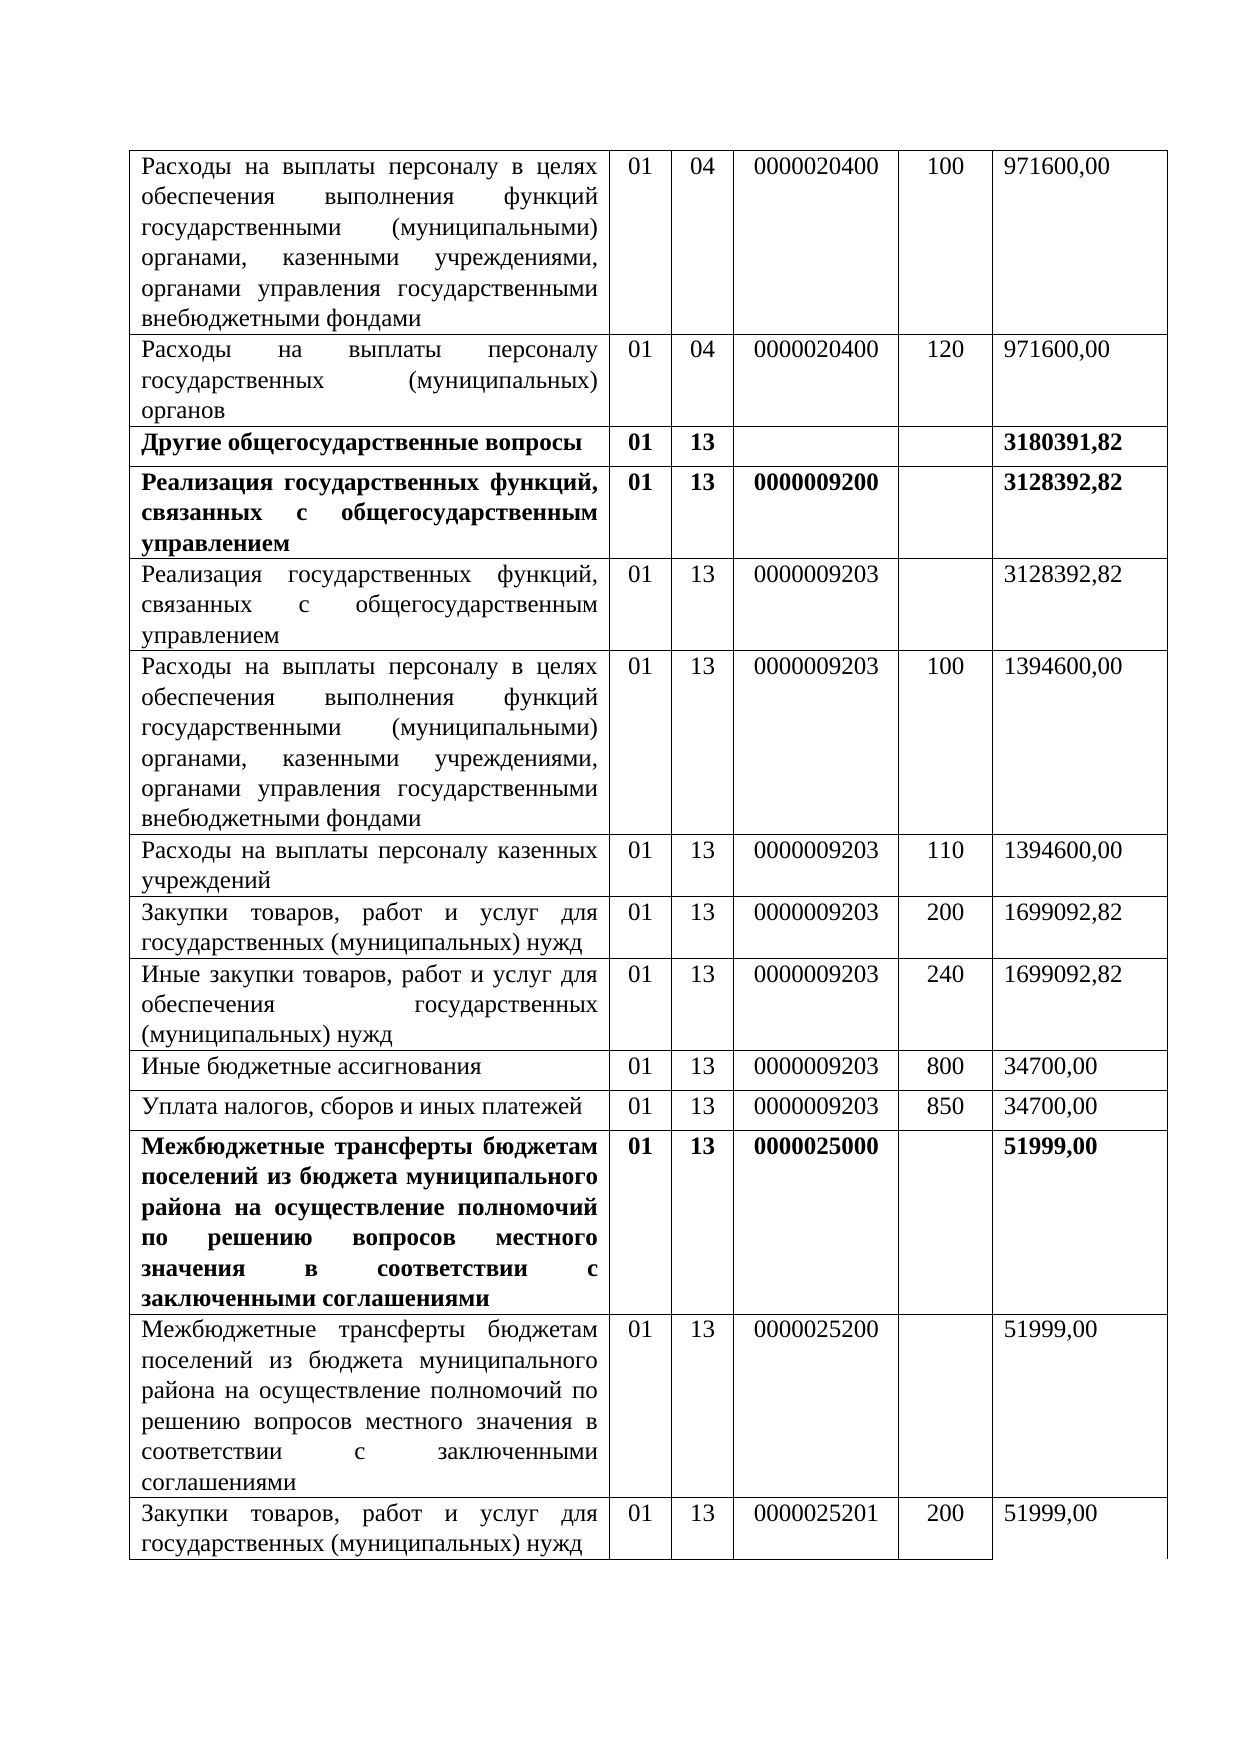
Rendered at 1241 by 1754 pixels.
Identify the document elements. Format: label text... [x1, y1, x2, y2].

table_cell 13 [672, 467, 733, 558]
table_cell 01 [610, 651, 671, 834]
table_cell Другие общегосударственные вопросы [130, 427, 609, 466]
table_cell 01 [610, 467, 671, 558]
table_cell 01 [610, 959, 671, 1050]
table_cell 0000025200 [734, 1315, 898, 1497]
table_cell 120 [899, 335, 992, 426]
table_cell 01 [610, 427, 671, 466]
table_cell 13 [672, 559, 733, 650]
table_cell 01 [610, 559, 671, 650]
table_cell 1394600,00 [993, 835, 1167, 896]
table_cell 01 [610, 835, 671, 896]
table_cell Межбюджетные трансферты бюджетам поселений из бюджета муниципального района на осуществление полномочий по решению вопросов местного значения в соответствии с заключенными соглашениями [130, 1315, 609, 1497]
table_cell 0000009203 [734, 897, 898, 958]
table_cell 0000009203 [734, 651, 898, 834]
table_cell Расходы на выплаты персоналу государственных (муниципальных) органов [130, 335, 609, 426]
table_cell 0000009200 [734, 467, 898, 558]
table_cell 01 [610, 1091, 671, 1130]
table_cell 13 [672, 1315, 733, 1497]
table_cell [734, 427, 898, 466]
table_cell Иные закупки товаров, работ и услуг для обеспечения государственных (муниципальных) нужд [130, 959, 609, 1050]
table_cell Закупки товаров, работ и услуг для государственных (муниципальных) нужд [130, 897, 609, 958]
table_cell 13 [672, 835, 733, 896]
table_cell 13 [672, 1498, 733, 1559]
table_cell 01 [610, 1315, 671, 1497]
table_cell [899, 1315, 992, 1497]
table_cell 13 [672, 959, 733, 1050]
table_cell 3180391,82 [993, 427, 1167, 466]
table_cell 13 [672, 1091, 733, 1130]
table_cell 0000009203 [734, 835, 898, 896]
table_cell 1699092,82 [993, 897, 1167, 958]
table_cell 0000009203 [734, 1051, 898, 1090]
table_cell 0000009203 [734, 1091, 898, 1130]
table_cell Межбюджетные трансферты бюджетам поселений из бюджета муниципального района на осуществление полномочий по решению вопросов местного значения в соответствии с заключенными соглашениями [130, 1131, 609, 1313]
table_cell Иные бюджетные ассигнования [130, 1051, 609, 1090]
table_cell [899, 427, 992, 466]
table_cell 0000020400 [734, 151, 898, 333]
table_cell 01 [610, 1131, 671, 1313]
table_cell 13 [672, 1131, 733, 1313]
table_cell 34700,00 [993, 1091, 1167, 1130]
table_cell 51999,00 [993, 1131, 1167, 1313]
table_cell 3128392,82 [993, 559, 1167, 650]
table_cell 13 [672, 1051, 733, 1090]
table_cell [899, 1131, 992, 1313]
table_cell 0000009203 [734, 559, 898, 650]
table_cell 34700,00 [993, 1051, 1167, 1090]
table_cell 01 [610, 151, 671, 333]
table_cell [899, 467, 992, 558]
table_cell 110 [899, 835, 992, 896]
table_cell 04 [672, 151, 733, 333]
table_cell 971600,00 [993, 335, 1167, 426]
table_cell 01 [610, 897, 671, 958]
table_cell 13 [672, 427, 733, 466]
table_cell 13 [672, 897, 733, 958]
table_cell 0000025201 [734, 1498, 898, 1559]
table_cell Закупки товаров, работ и услуг для государственных (муниципальных) нужд [130, 1498, 609, 1559]
table_cell 200 [899, 1498, 992, 1559]
table_cell Расходы на выплаты персоналу в целях обеспечения выполнения функций государственными (муниципальными) органами, казенными учреждениями, органами управления государственными внебюджетными фондами [130, 651, 609, 834]
table_cell Расходы на выплаты персоналу в целях обеспечения выполнения функций государственными (муниципальными) органами, казенными учреждениями, органами управления государственными внебюджетными фондами [130, 151, 609, 333]
table_cell 971600,00 [993, 151, 1167, 333]
table_cell 01 [610, 1051, 671, 1090]
table_cell 1394600,00 [993, 651, 1167, 834]
table_cell 01 [610, 1498, 671, 1559]
table_cell 51999,00 [993, 1315, 1167, 1497]
table_cell 200 [899, 897, 992, 958]
table_cell 0000020400 [734, 335, 898, 426]
table_cell 850 [899, 1091, 992, 1130]
table_cell 800 [899, 1051, 992, 1090]
table_cell [899, 559, 992, 650]
table_cell 51999,00 [993, 1498, 1167, 1559]
table_cell 100 [899, 651, 992, 834]
table_cell 3128392,82 [993, 467, 1167, 558]
table_cell Реализация государственных функций, связанных с общегосударственным управлением [130, 467, 609, 558]
table_cell 100 [899, 151, 992, 333]
table_cell 01 [610, 335, 671, 426]
table_cell Расходы на выплаты персоналу казенных учреждений [130, 835, 609, 896]
table_cell 13 [672, 651, 733, 834]
table_cell 04 [672, 335, 733, 426]
table_cell 0000009203 [734, 959, 898, 1050]
table_cell Уплата налогов, сборов и иных платежей [130, 1091, 609, 1130]
table_cell Реализация государственных функций, связанных с общегосударственным управлением [130, 559, 609, 650]
table_cell 1699092,82 [993, 959, 1167, 1050]
table_cell 0000025000 [734, 1131, 898, 1313]
table_cell 240 [899, 959, 992, 1050]
